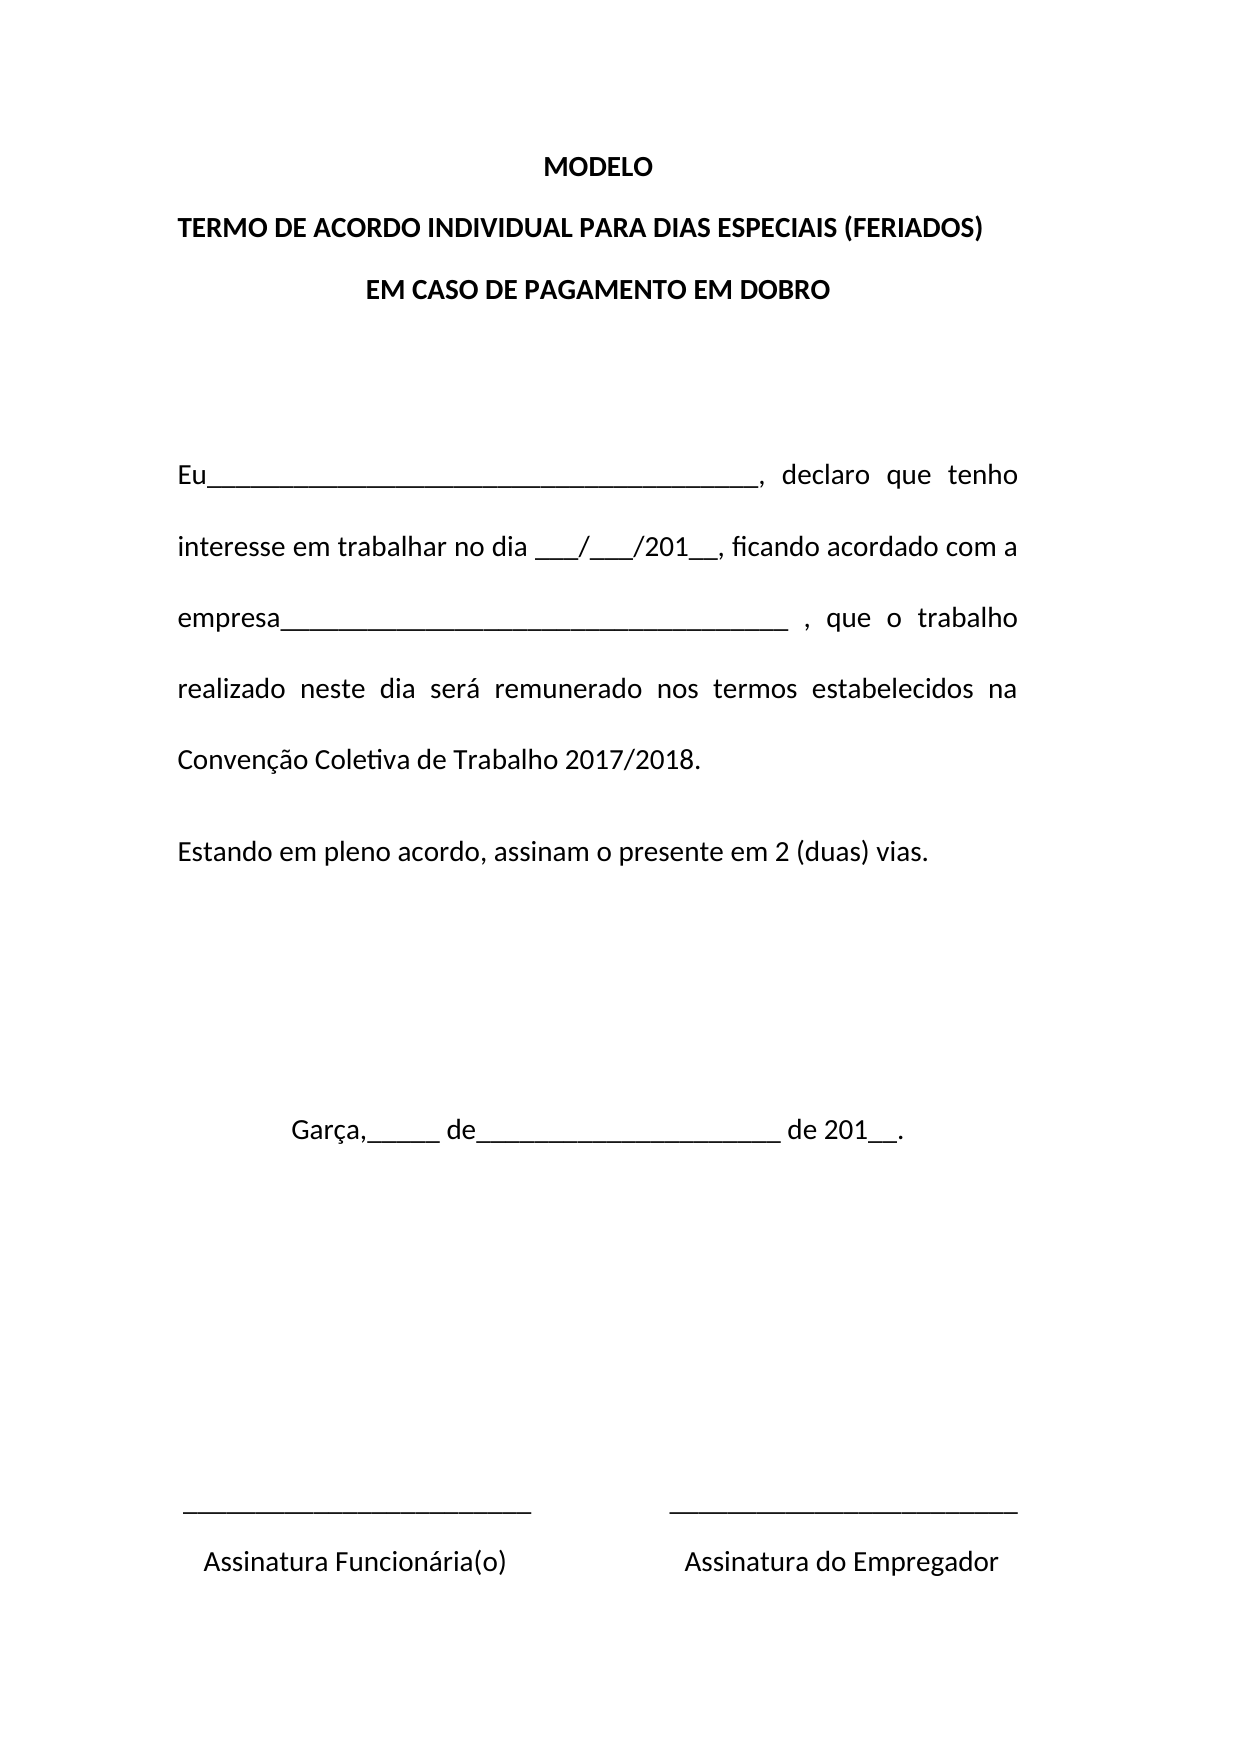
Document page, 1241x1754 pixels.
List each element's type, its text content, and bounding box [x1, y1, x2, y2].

text Eu______________________________________, declaro que tenho interesse em trabalhar no dia ___/___/201__, ficando acordado com a empresa___________________________________ , que o trabalho realizado neste dia será remunerado nos termos estabelecidos na Convenção Coletiva de Trabalho 2017/2018. [177, 456, 1019, 777]
text MODELO [177, 148, 1019, 183]
text Garça,_____ de_____________________ de 201__. [177, 1111, 1019, 1147]
text ________________________ ________________________ [177, 1482, 1019, 1517]
text TERMO DE ACORDO INDIVIDUAL PARA DIAS ESPECIAIS (FERIADOS) [177, 209, 1019, 245]
text Assinatura Funcionária(o) Assinatura do Empregador [177, 1543, 1019, 1579]
text Estando em pleno acordo, assinam o presente em 2 (duas) vias. [177, 833, 1019, 869]
text EM CASO DE PAGAMENTO EM DOBRO [177, 271, 1019, 307]
